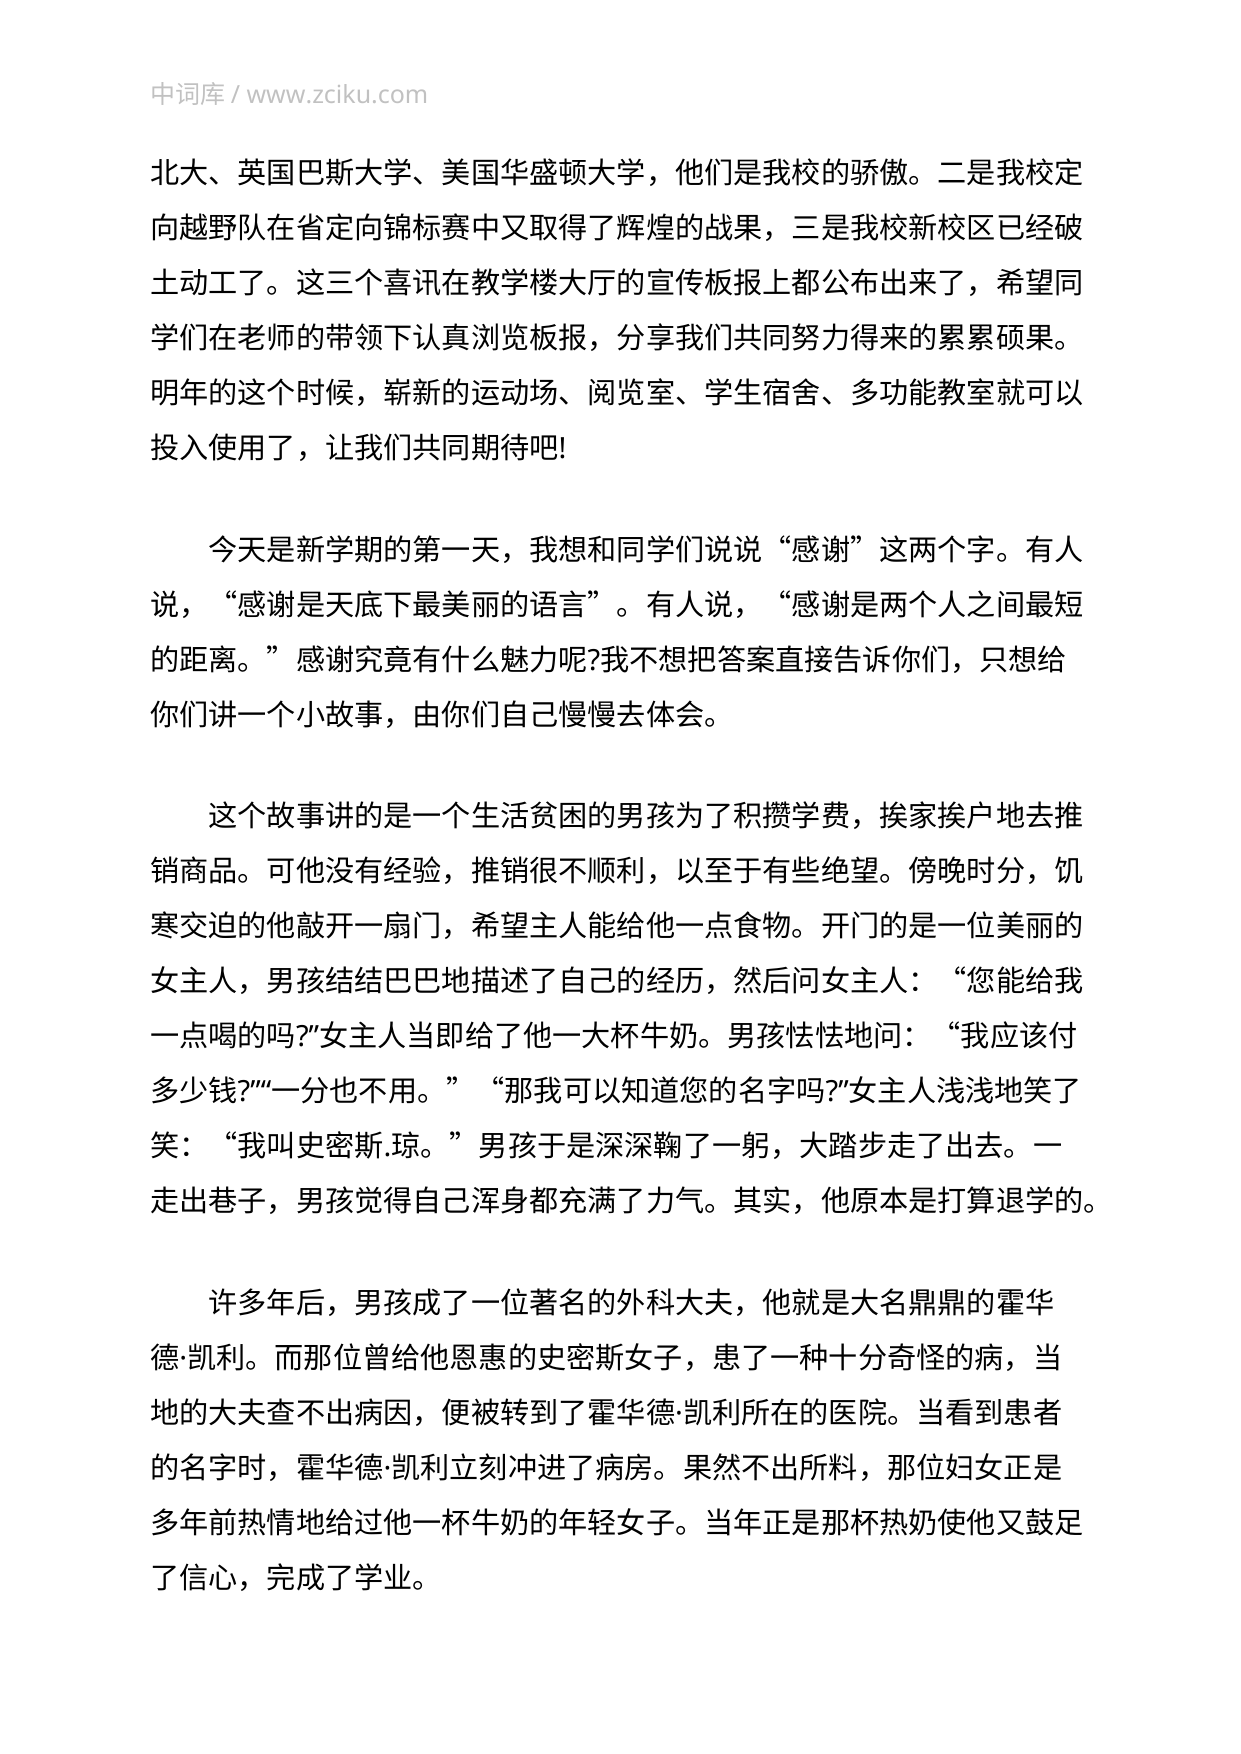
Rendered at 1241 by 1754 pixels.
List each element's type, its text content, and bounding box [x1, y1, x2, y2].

text 这个故事讲的是一个生活贫困的男孩为了积攒学费，挨家挨户地去推销商品。可他没有经验，推销很不顺利，以至于有些绝望。傍晚时分，饥寒交迫的他敲开一扇门，希望主人能给他一点食物。开门的是一位美丽的女主人，男孩结结巴巴地描述了自己的经历，然后问女主人：“您能给我一点喝的吗?”女主人当即给了他一大杯牛奶。男孩怯怯地问：“我应该付多少钱?”“一分也不用。”“那我可以知道您的名字吗?”女主人浅浅地笑了笑：“我叫史密斯.琼。”男孩于是深深鞠了一躬，大踏步走了出去。一走出巷子，男孩觉得自己浑身都充满了力气。其实，他原本是打算退学的。 [150, 793, 1090, 1220]
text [150, 150, 1090, 467]
text 今天是新学期的第一天，我想和同学们说说“感谢”这两个字。有人说，“感谢是天底下最美丽的语言”。有人说，“感谢是两个人之间最短的距离。”感谢究竟有什么魅力呢?我不想把答案直接告诉你们，只想给你们讲一个小故事，由你们自己慢慢去体会。 [150, 526, 1090, 733]
text 许多年后，男孩成了一位著名的外科大夫，他就是大名鼎鼎的霍华德·凯利。而那位曾给他恩惠的史密斯女子，患了一种十分奇怪的病，当地的大夫查不出病因，便被转到了霍华德·凯利所在的医院。当看到患者的名字时，霍华德·凯利立刻冲进了病房。果然不出所料，那位妇女正是多年前热情地给过他一杯牛奶的年轻女子。当年正是那杯热奶使他又鼓足了信心，完成了学业。 [150, 1279, 1090, 1596]
